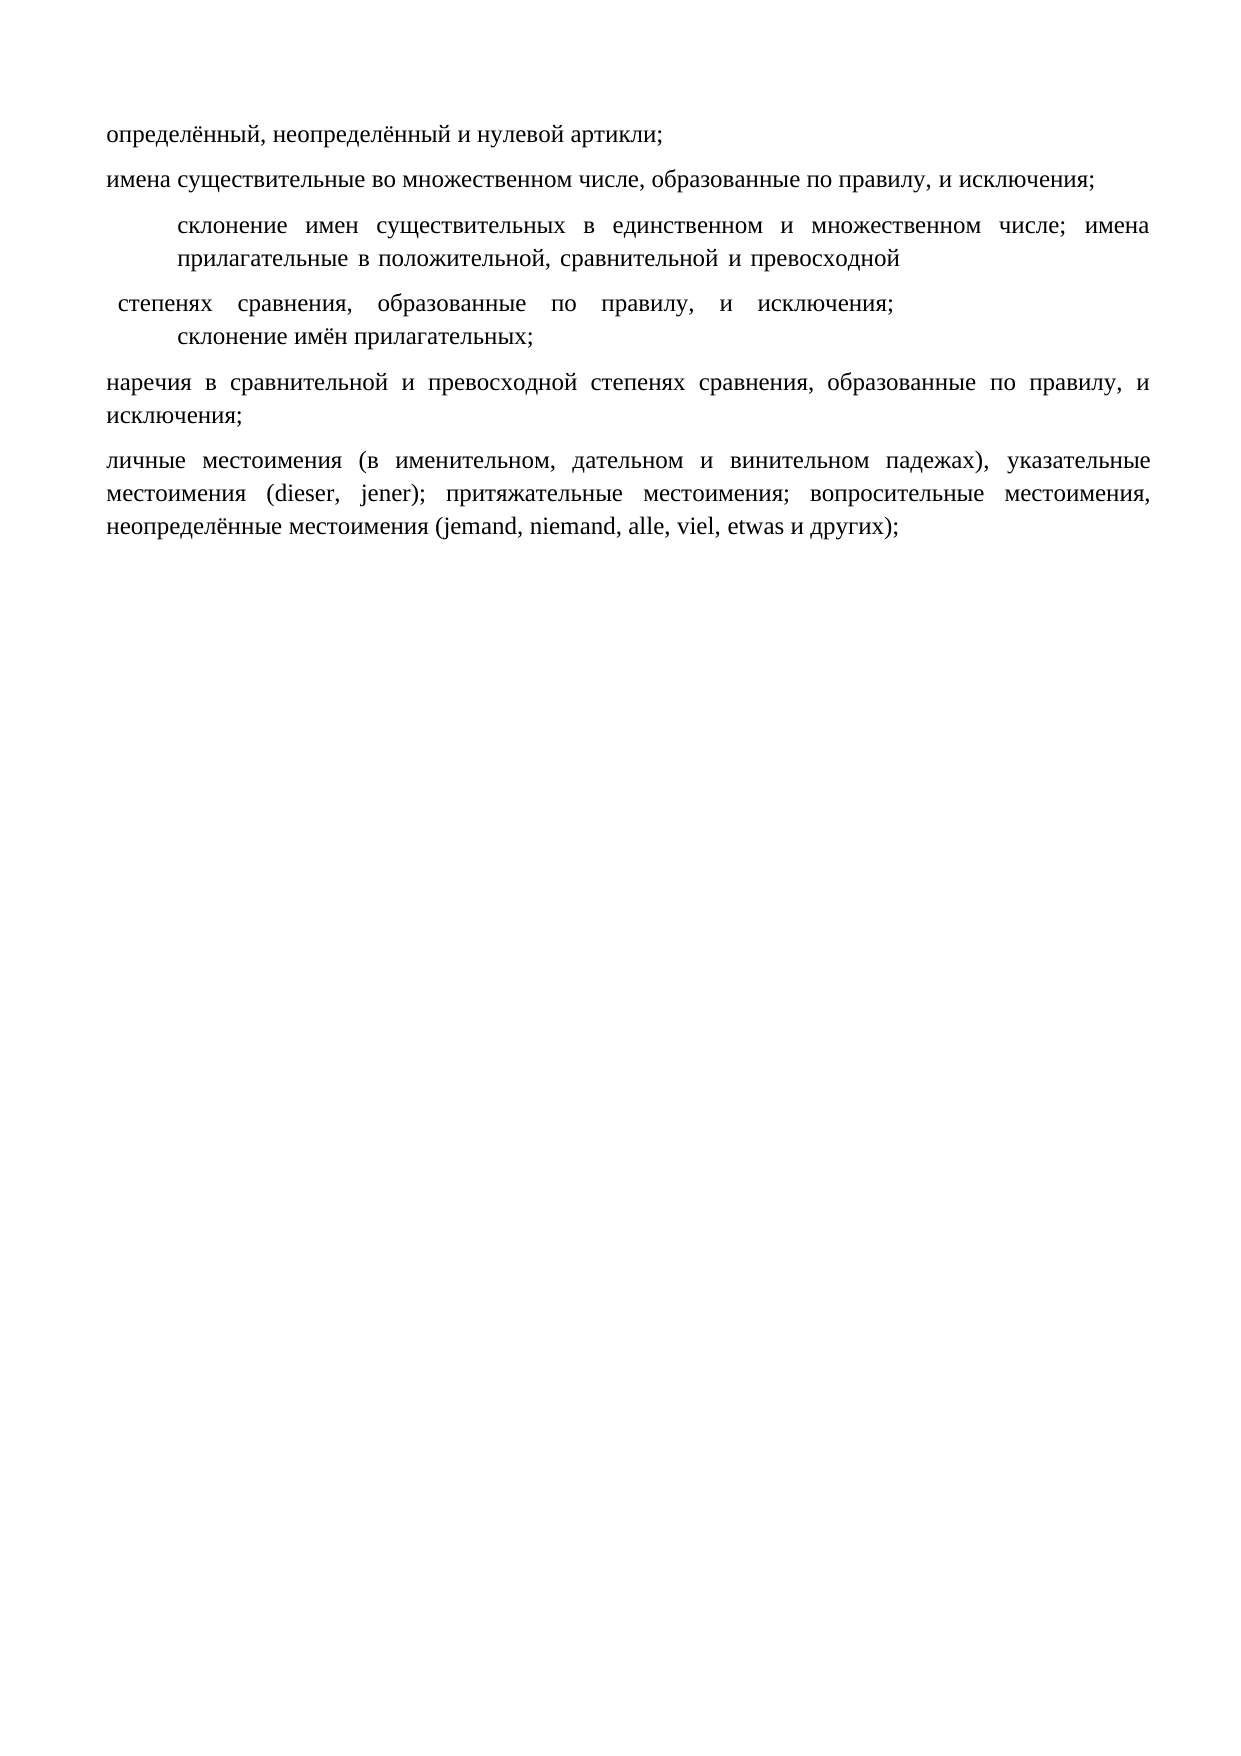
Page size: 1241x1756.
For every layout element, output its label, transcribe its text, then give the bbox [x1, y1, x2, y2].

text степенях сравнения, образованные по правилу, и исключения; склонение имён прилагательных; [118, 288, 894, 350]
text имена существительные во множественном числе, образованные по правилу, и исключения; [106, 164, 1149, 193]
text склонение имен существительных в единственном и множественном числе; имена прилагательные в положительной, сравнительной и превосходной [177, 210, 1149, 272]
text наречия в сравнительной и превосходной степенях сравнения, образованные по правилу, и исключения; [106, 367, 1149, 429]
text определённый, неопределённый и нулевой артикли; [106, 119, 1163, 147]
text личные местоимения (в именительном, дательном и винительном падежах), указательные местоимения (dieser, jener); притяжательные местоимения; вопросительные местоимения, неопределённые местоимения (jemand, niemand, alle, viel, etwas и других); [106, 445, 1151, 540]
